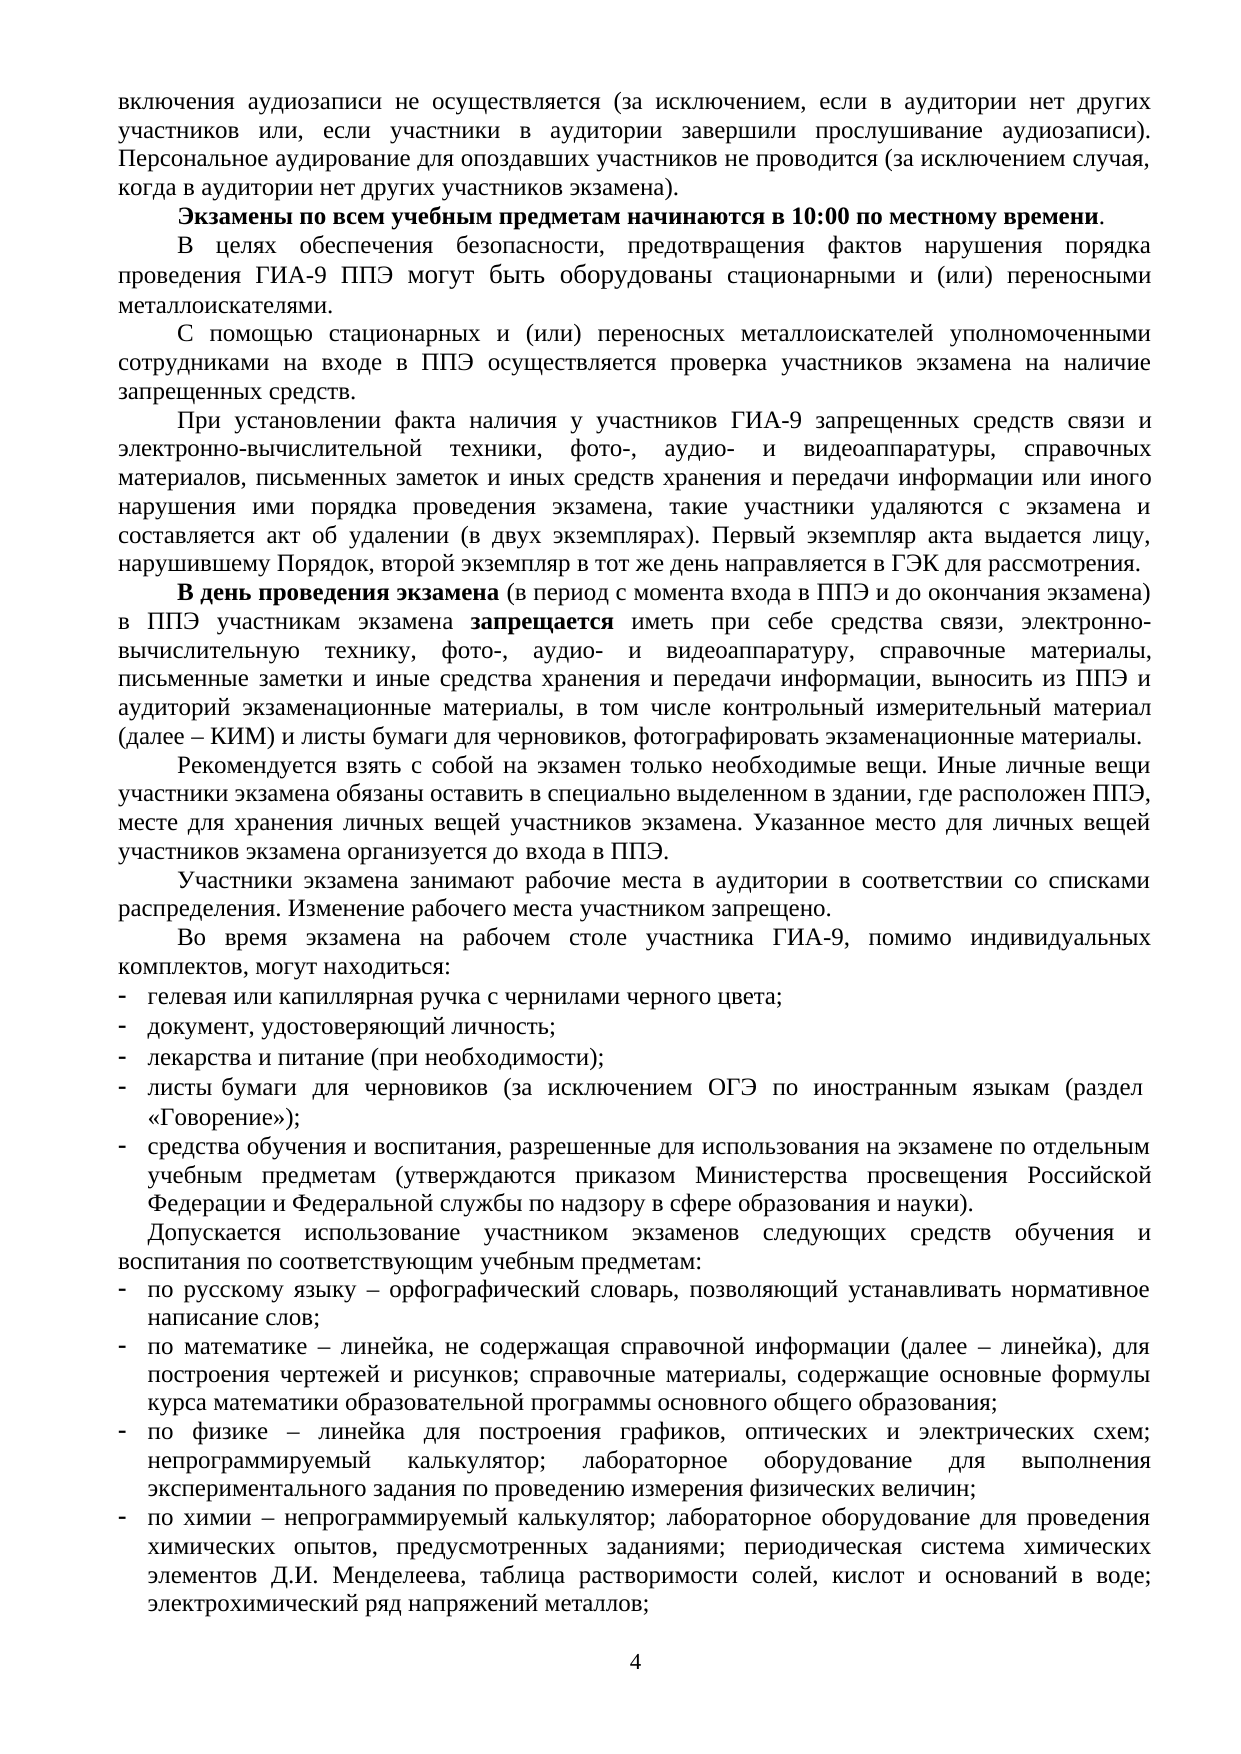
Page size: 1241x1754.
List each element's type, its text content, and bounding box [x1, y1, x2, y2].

text Рекомендуется взять с собой на экзамен только необходимые вещи. Иные личные вещи участники экзамена обязаны оставить в специально выделенном в здании, где расположен ППЭ, месте для хранения личных вещей участников экзамена. Указанное место для личных вещей участников экзамена организуется до входа в ППЭ. [118, 750, 1152, 865]
list лекарства и питание (при необходимости); [118, 1041, 1163, 1071]
list по математике – линейка, не содержащая справочной информации (далее – линейка), для построения чертежей и рисунков; справочные материалы, содержащие основные формулы курса математики образовательной программы основного общего образования; [118, 1332, 1152, 1416]
text Допускается использование участником экзаменов следующих средств обучения и воспитания по соответствующим учебным предметам: [118, 1217, 1151, 1275]
subtitle Экзамены по всем учебным предметам начинаются в 10:00 по местному времени. [177, 201, 1163, 230]
list по русскому языку – орфографический словарь, позволяющий устанавливать нормативное написание слов; [118, 1275, 1151, 1331]
list по физике – линейка для построения графиков, оптических и электрических схем; непрограммируемый калькулятор; лабораторное оборудование для выполнения экспериментального задания по проведению измерения физических величин; [118, 1417, 1151, 1502]
list листы бумаги для черновиков (за исключением ОГЭ по иностранным языкам (раздел [118, 1071, 1163, 1102]
text При установлении факта наличия у участников ГИА-9 запрещенных средств связи и электронно-вычислительной техники, фото-, аудио- и видеоаппаратуры, справочных материалов, письменных заметок и иных средств хранения и передачи информации или иного нарушения ими порядка проведения экзамена, такие участники удаляются с экзамена и составляется акт об удалении (в двух экземплярах). Первый экземпляр акта выдается лицу, нарушившему Порядок, второй экземпляр в тот же день направляется в ГЭК для рассмотрения. [118, 405, 1152, 577]
text Участники экзамена занимают рабочие места в аудитории в соответствии со списками распределения. Изменение рабочего места участником запрещено. [118, 865, 1151, 922]
text В целях обеспечения безопасности, предотвращения фактов нарушения порядка проведения ГИА-9 ППЭ могут быть оборудованы стационарными и (или) переносными металлоискателями. [118, 230, 1151, 318]
text В день проведения экзамена (в период с момента входа в ППЭ и до окончания экзамена) в ППЭ участникам экзамена запрещается иметь при себе средства связи, электронно- вычислительную технику, фото-, аудио- и видеоаппаратуру, справочные материалы, письменные заметки и иные средства хранения и передачи информации, выносить из ППЭ и аудиторий экзаменационные материалы, в том числе контрольный измерительный материал (далее – КИМ) и листы бумаги для черновиков, фотографировать экзаменационные материалы. [118, 577, 1152, 750]
list гелевая или капиллярная ручка с чернилами черного цвета; [118, 980, 1163, 1010]
text «Говорение»); [147, 1102, 1163, 1131]
list документ, удостоверяющий личность; [118, 1010, 1163, 1041]
list по химии – непрограммируемый калькулятор; лабораторное оборудование для проведения химических опытов, предусмотренных заданиями; периодическая система химических элементов Д.И. Менделеева, таблица растворимости солей, кислот и оснований в воде; электрохимический ряд напряжений металлов; [118, 1502, 1152, 1617]
list средства обучения и воспитания, разрешенные для использования на экзамене по отдельным учебным предметам (утверждаются приказом Министерства просвещения Российской Федерации и Федеральной службы по надзору в сфере образования и науки). [118, 1131, 1152, 1217]
text включения аудиозаписи не осуществляется (за исключением, если в аудитории нет других участников или, если участники в аудитории завершили прослушивание аудиозаписи). Персональное аудирование для опоздавших участников не проводится (за исключением случая, когда в аудитории нет других участников экзамена). [118, 86, 1151, 201]
text Во время экзамена на рабочем столе участника ГИА-9, помимо индивидуальных комплектов, могут находиться: [118, 922, 1152, 980]
text С помощью стационарных и (или) переносных металлоискателей уполномоченными сотрудниками на входе в ППЭ осуществляется проверка участников экзамена на наличие запрещенных средств. [118, 318, 1151, 405]
